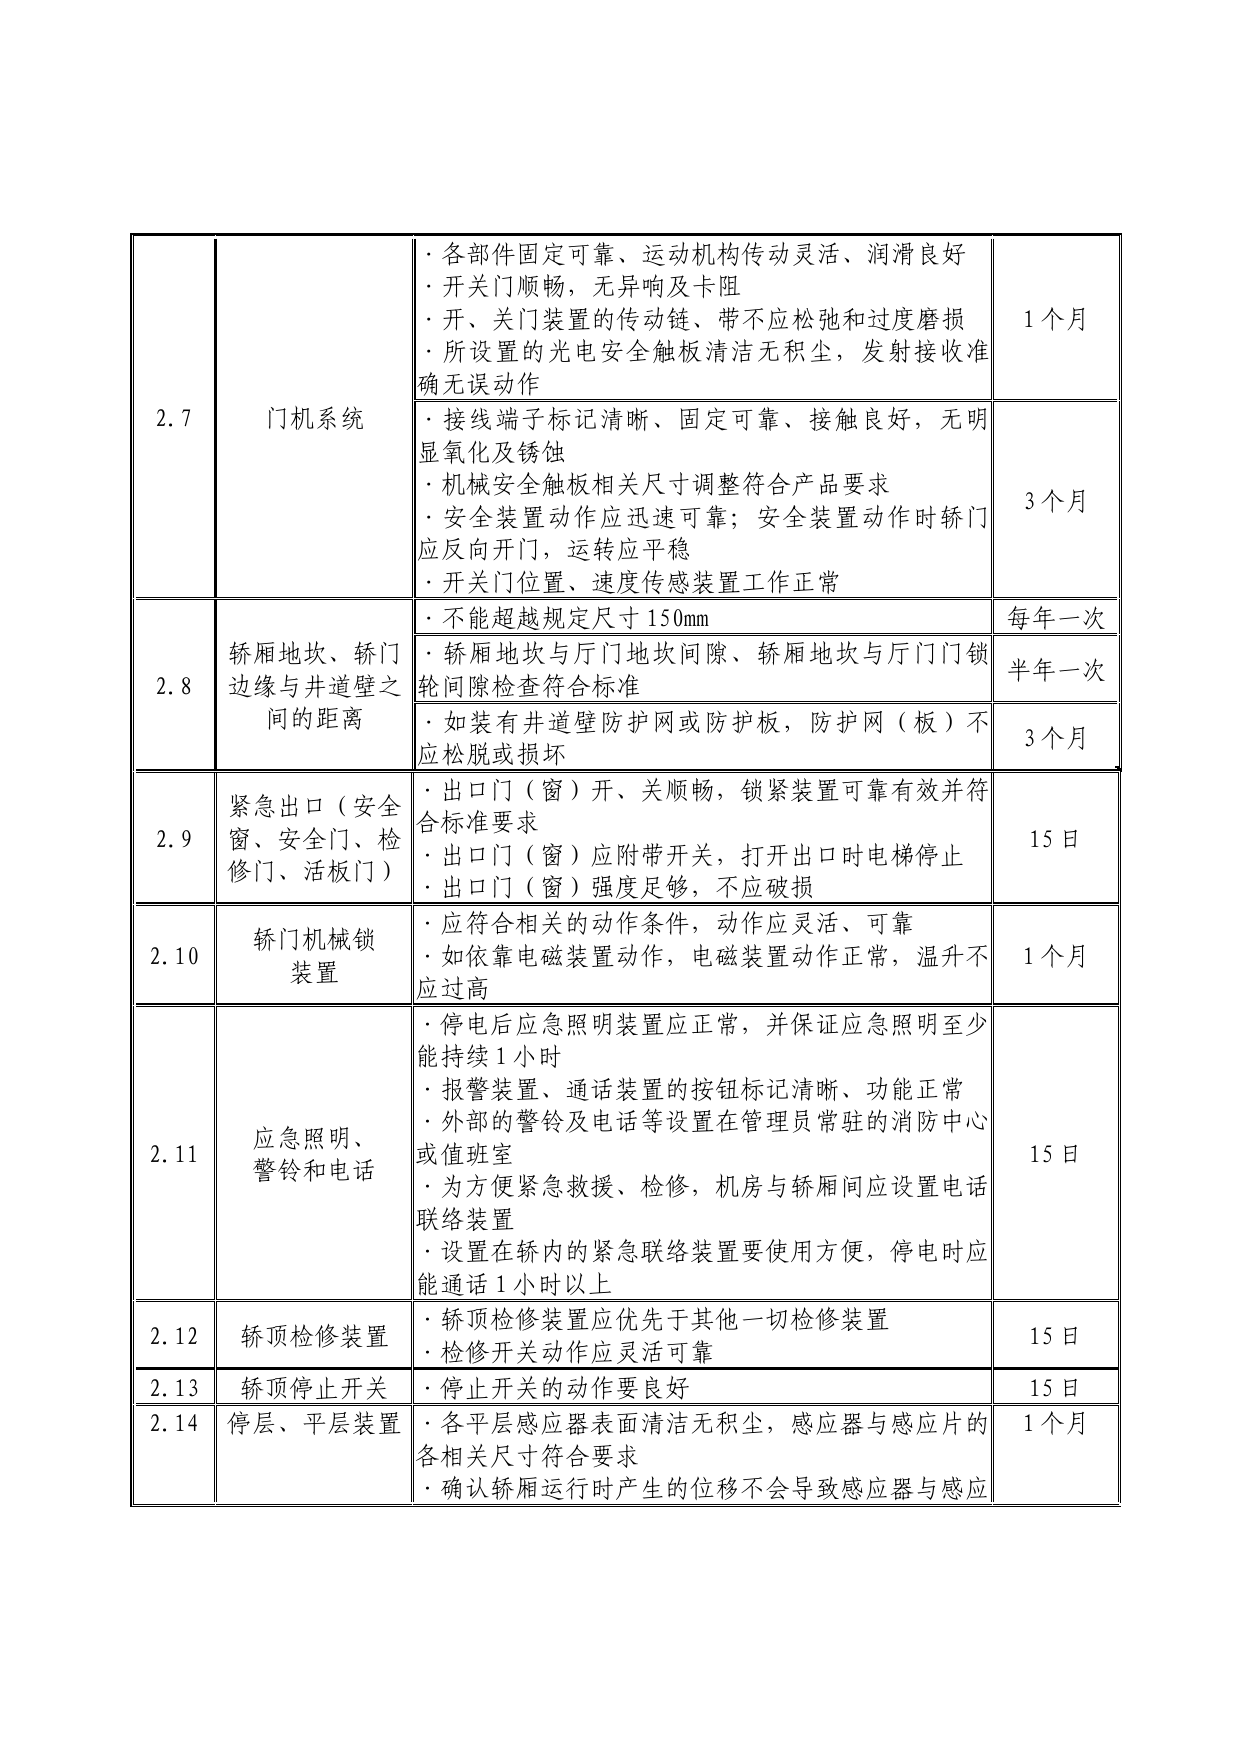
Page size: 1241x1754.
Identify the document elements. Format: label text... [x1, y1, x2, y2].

table_cell 2.8 [132, 597, 215, 769]
table_cell ·应符合相关的动作条件，动作应灵活、可靠 ·如依靠电磁装置动作，电磁装置动作正常，温升不应过高 [414, 906, 991, 1003]
table_cell 2.9 [134, 769, 214, 902]
table_cell 紧急出口（安全窗、安全门、检修门、活板门） [217, 773, 411, 902]
table_cell 15日 [994, 1370, 1118, 1403]
table_cell 应急照明、 警铃和电话 [217, 1007, 411, 1299]
table_cell 轿顶停止开关 [217, 1370, 411, 1403]
table_cell ·轿顶检修装置应优先于其他一切检修装置 ·检修开关动作应灵活可靠 [414, 1302, 991, 1367]
table_cell 15日 [994, 1302, 1118, 1367]
table_cell ·不能超越规定尺寸150mm [416, 600, 991, 633]
table_cell 2.13 [134, 1367, 214, 1403]
table_cell ·接线端子标记清晰、固定可靠、接触良好，无明显氧化及锈蚀 ·机械安全触板相关尺寸调整符合产品要求 ·安全装置动作应迅速可靠；安全装置动作时轿门应反向开门，运转应平稳 ·开关门位置、速度传感装置工作正常 [416, 402, 991, 597]
table_cell 2.12 [132, 1299, 216, 1367]
table_cell 轿门机械锁 装置 [217, 906, 411, 1003]
table_cell ·轿厢地坎与厅门地坎间隙、轿厢地坎与厅门门锁轮间隙检查符合标准 [416, 636, 991, 701]
table_cell 停层、平层装置 [216, 1406, 413, 1503]
table_cell 3个月 [993, 399, 1120, 597]
table_cell 2.14 [132, 1403, 216, 1503]
table_cell 轿厢地坎、轿门边缘与井道壁之间的距离 [217, 600, 412, 769]
table_cell 1个月 [994, 906, 1118, 1003]
table_cell 门机系统 [215, 235, 414, 597]
table_cell 15日 [994, 773, 1118, 902]
table_cell ·各部件固定可靠、运动机构传动灵活、润滑良好 ·开关门顺畅，无异响及卡阻 ·开、关门装置的传动链、带不应松弛和过度磨损 ·所设置的光电安全触板清洁无积尘，发射接收准确无误动作 [414, 236, 993, 399]
table_cell 轿顶检修装置 [217, 1302, 411, 1367]
table_cell 2.7 [134, 236, 215, 597]
table_cell 1个月 [993, 236, 1119, 399]
table_cell ·停电后应急照明装置应正常，并保证应急照明至少能持续1小时 ·报警装置、通话装置的按钮标记清晰、功能正常 ·外部的警铃及电话等设置在管理员常驻的消防中心或值班室 ·为方便紧急救援、检修，机房与轿厢间应设置电话联络装置 ·设置在轿内的紧急联络装置要使用方便，停电时应能通话1小时以上 [414, 1007, 991, 1299]
table_cell 1个月 [993, 1406, 1119, 1503]
table_cell 2.10 [134, 902, 214, 1003]
table_cell ·停止开关的动作要良好 [414, 1370, 991, 1403]
table_cell 3个月 [993, 701, 1120, 769]
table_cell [413, 1406, 992, 1503]
table_cell 15日 [994, 1007, 1118, 1299]
table_cell 半年一次 [993, 633, 1120, 701]
table_cell 每年一次 [993, 597, 1120, 633]
table_cell 2.11 [134, 1003, 214, 1299]
table_cell ·出口门（窗）开、关顺畅，锁紧装置可靠有效并符合标准要求 ·出口门（窗）应附带开关，打开出口时电梯停止 ·出口门（窗）强度足够，不应破损 [414, 773, 991, 902]
table_cell ·如装有井道壁防护网或防护板，防护网（板）不应松脱或损坏 [416, 704, 991, 769]
